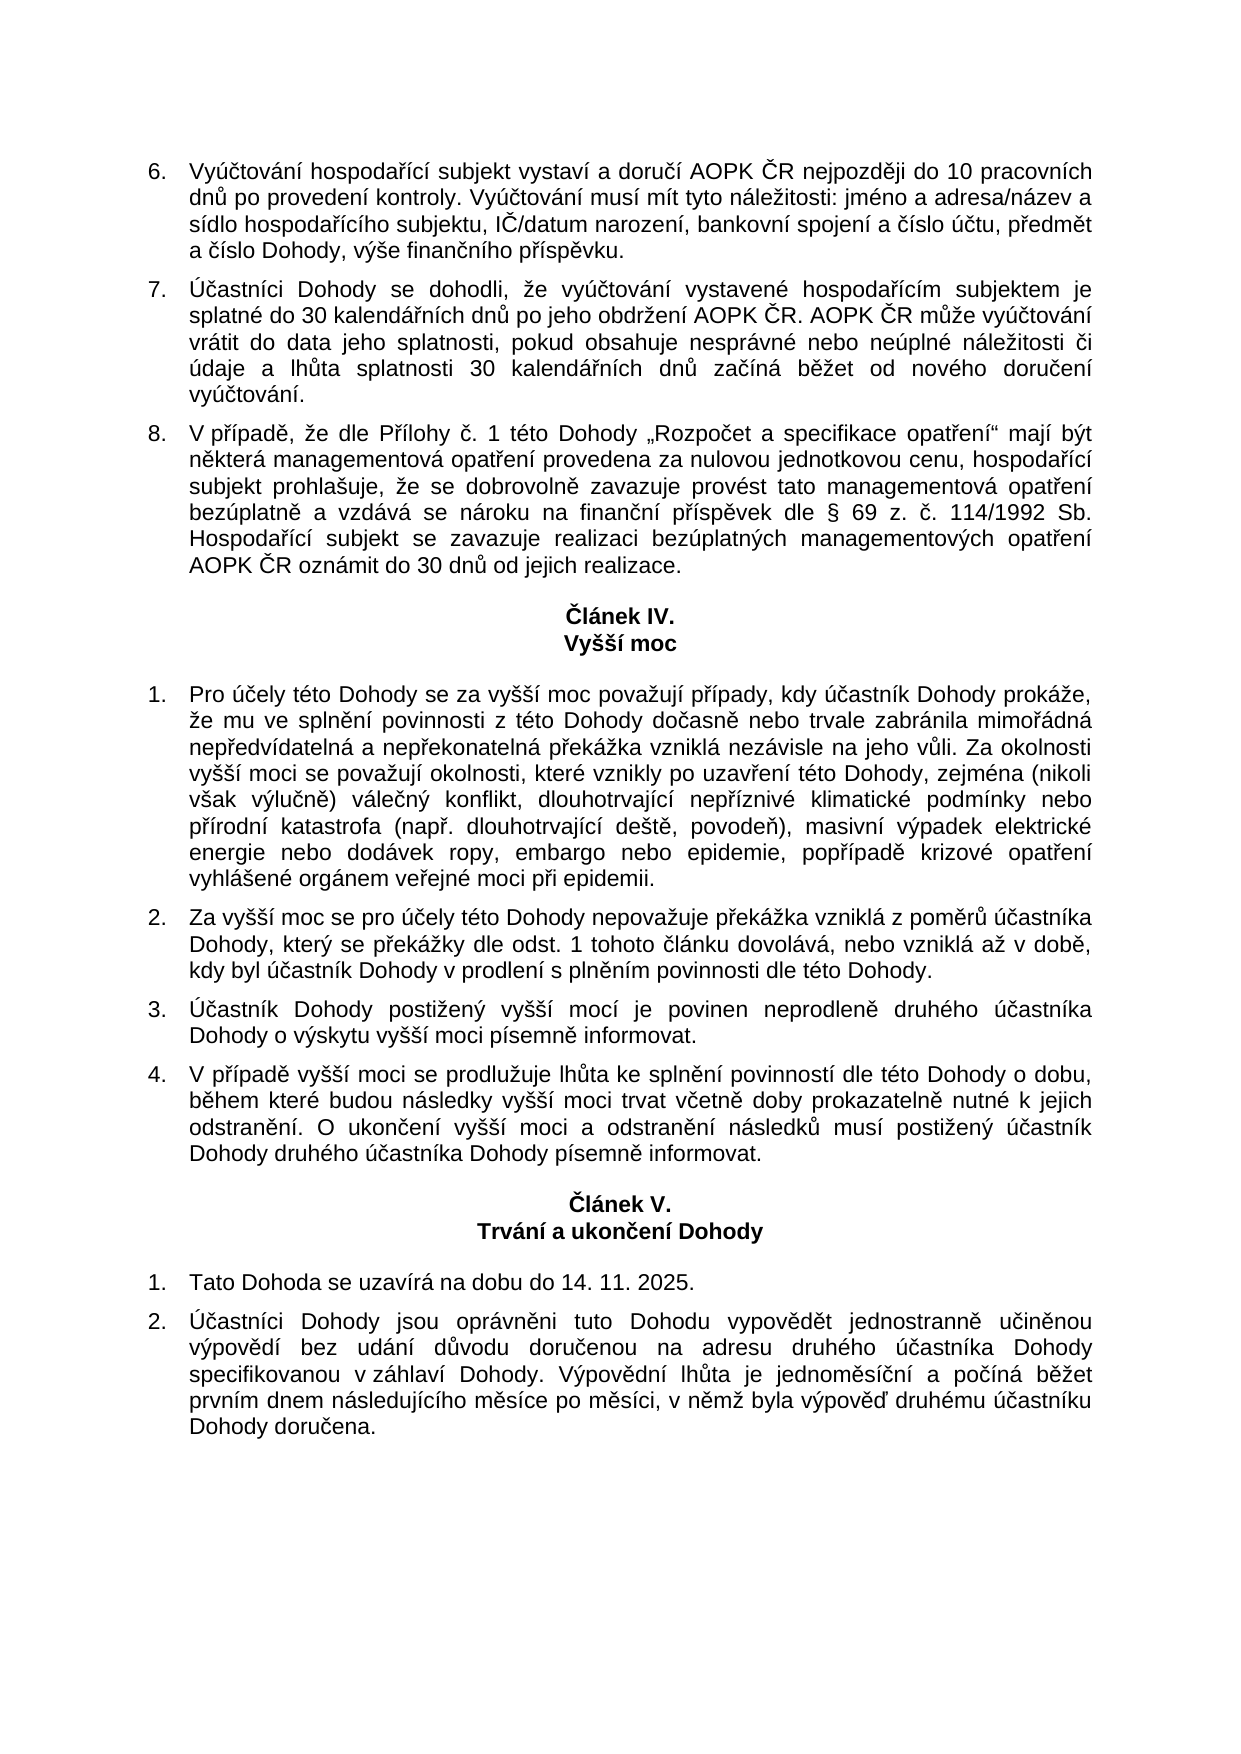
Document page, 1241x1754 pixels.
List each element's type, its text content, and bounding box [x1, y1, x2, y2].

subtitle Účastníci Dohody se dohodli, že vyúčtování vystavené hospodařícím subjektem je splatné do 30 kalendářních dnů po jeho obdržení AOPK ČR. AOPK ČR může vyúčtování vrátit do data jeho splatnosti, pokud obsahuje nesprávné nebo neúplné náležitosti či údaje a lhůta splatnosti 30 kalendářních dnů začíná běžet od nového doručení vyúčtování. [148, 276, 1093, 407]
subtitle Za vyšší moc se pro účely této Dohody nepovažuje překážka vzniklá z poměrů účastníka Dohody, který se překážky dle odst. 1 tohoto článku dovolává, nebo vzniklá až v době, kdy byl účastník Dohody v prodlení s plněním povinnosti dle této Dohody. [148, 904, 1093, 983]
subtitle Vyšší moc [148, 603, 1093, 656]
subtitle V případě, že dle Přílohy č. 1 této Dohody „Rozpočet a specifikace opatření“ mají být některá managementová opatření provedena za nulovou jednotkovou cenu, hospodařící subjekt prohlašuje, že se dobrovolně zavazuje provést tato managementová opatření bezúplatně a vzdává se nároku na finanční příspěvek dle § 69 z. č. 114/1992 Sb. Hospodařící subjekt se zavazuje realizaci bezúplatných managementových opatření AOPK ČR oznámit do 30 dnů od jejich realizace. [148, 420, 1093, 578]
subtitle Účastník Dohody postižený vyšší mocí je povinen neprodleně druhého účastníka Dohody o výskytu vyšší moci písemně informovat. [148, 996, 1093, 1048]
subtitle V případě vyšší moci se prodlužuje lhůta ke splnění povinností dle této Dohody o dobu, během které budou následky vyšší moci trvat včetně doby prokazatelně nutné k jejich odstranění. O ukončení vyšší moci a odstranění následků musí postižený účastník Dohody druhého účastníka Dohody písemně informovat. [148, 1061, 1093, 1166]
subtitle Trvání a ukončení Dohody [148, 1191, 1093, 1244]
subtitle Tato Dohoda se uzavírá na dobu do 14. 11. 2025. [148, 1269, 1093, 1295]
subtitle Vyúčtování hospodařící subjekt vystaví a doručí AOPK ČR nejpozději do 10 pracovních dnů po provedení kontroly. Vyúčtování musí mít tyto náležitosti: jméno a adresa/název a sídlo hospodařícího subjektu, IČ/datum narození, bankovní spojení a číslo účtu, předmět a číslo Dohody, výše finančního příspěvku. [148, 158, 1093, 263]
subtitle Pro účely této Dohody se za vyšší moc považují případy, kdy účastník Dohody prokáže, že mu ve splnění povinnosti z této Dohody dočasně nebo trvale zabránila mimořádná nepředvídatelná a nepřekonatelná překážka vzniklá nezávisle na jeho vůli. Za okolnosti vyšší moci se považují okolnosti, které vznikly po uzavření této Dohody, zejména (nikoli však výlučně) válečný konflikt, dlouhotrvající nepříznivé klimatické podmínky nebo přírodní katastrofa (např. dlouhotrvající deště, povodeň), masivní výpadek elektrické energie nebo dodávek ropy, embargo nebo epidemie, popřípadě krizové opatření vyhlášené orgánem veřejné moci při epidemii. [148, 681, 1093, 892]
subtitle Účastníci Dohody jsou oprávněni tuto Dohodu vypovědět jednostranně učiněnou výpovědí bez udání důvodu doručenou na adresu druhého účastníka Dohody specifikovanou v záhlaví Dohody. Výpovědní lhůta je jednoměsíční a počíná běžet prvním dnem následujícího měsíce po měsíci, v němž byla výpověď druhému účastníku Dohody doručena. [148, 1308, 1093, 1440]
